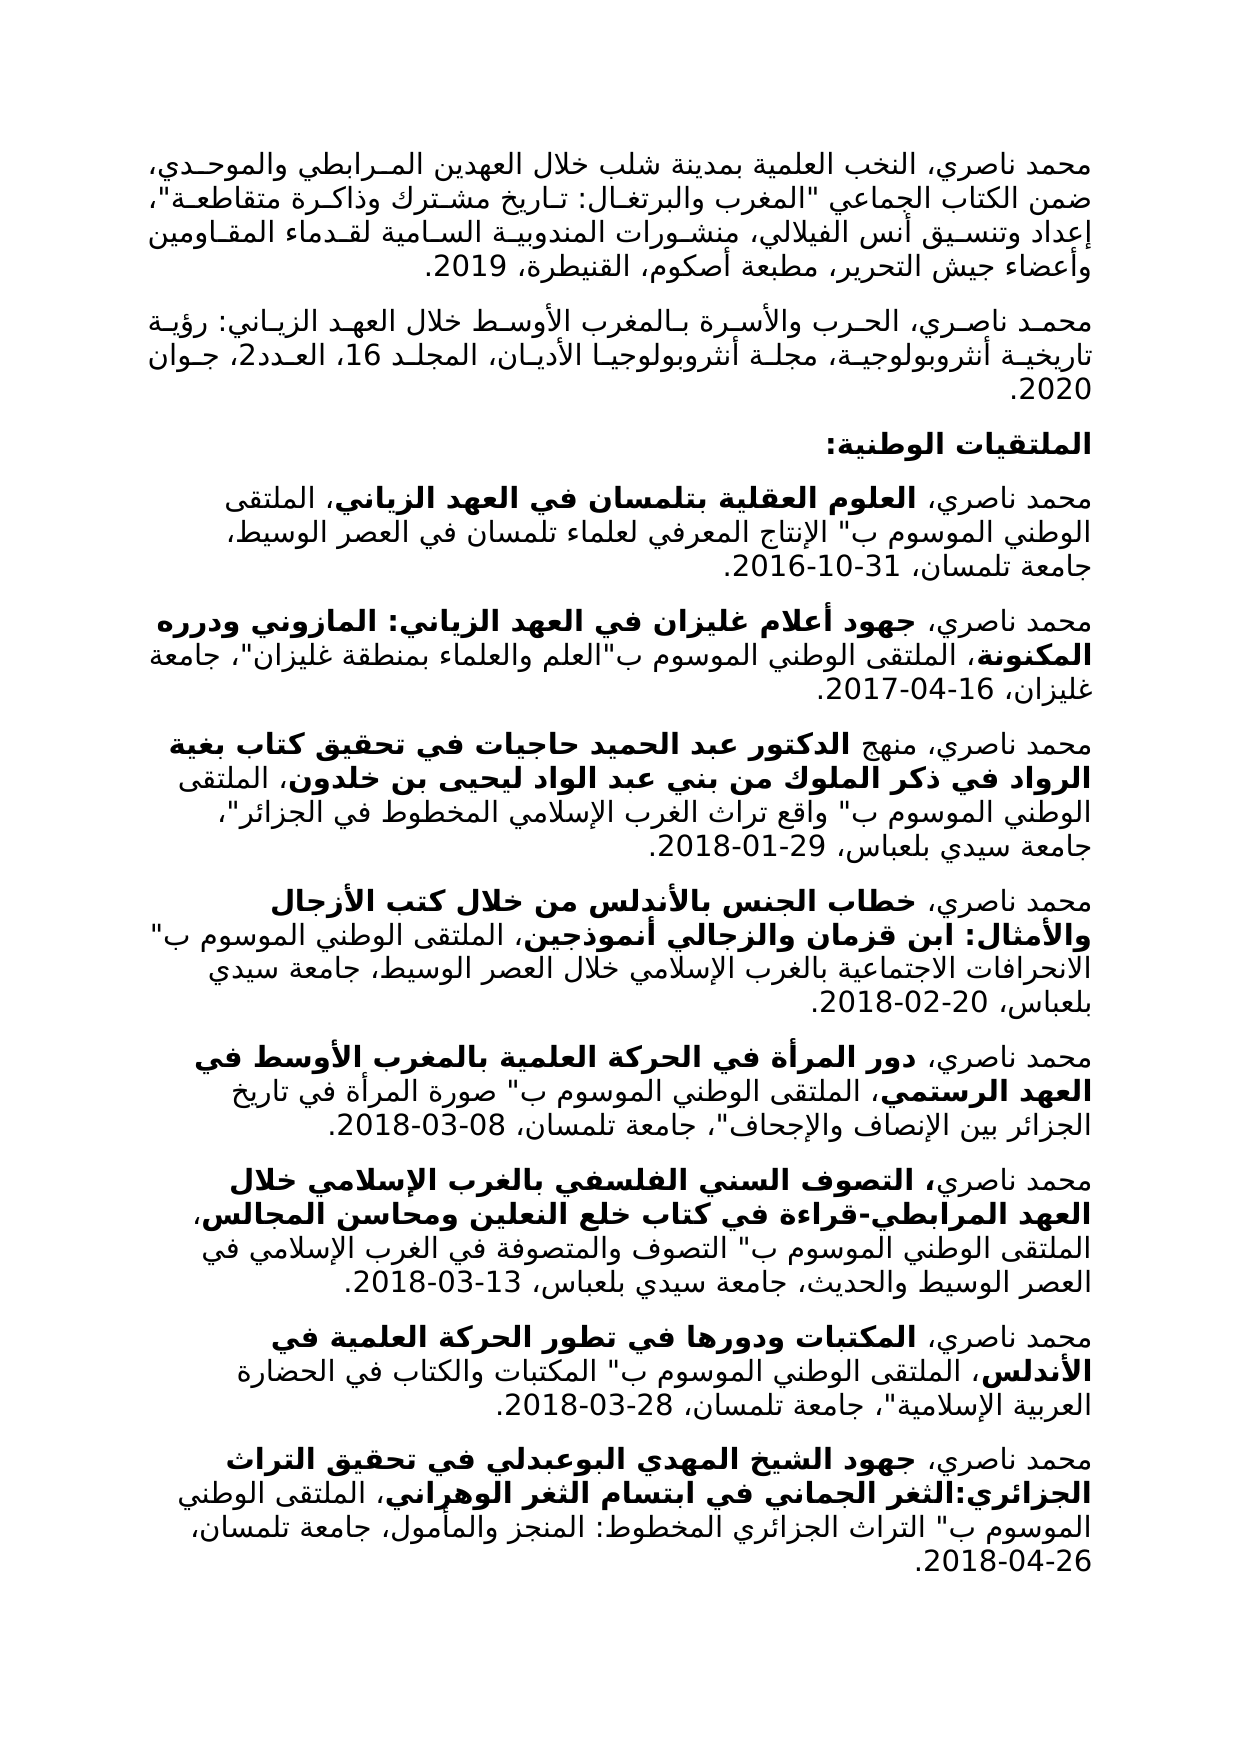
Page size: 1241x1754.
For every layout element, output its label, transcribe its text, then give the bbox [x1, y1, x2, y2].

text محمد ناصري، جهود أعلام غليزان في العهد الزياني: المازوني ودرره المكنونة، الملتقى الوطني الموسوم ب"العلم والعلماء بمنطقة غليزان"، جامعة غليزان، 16-04-2017. [148, 604, 1093, 706]
text محمد ناصري، التصوف السني الفلسفي بالغرب الإسلامي خلال العهد المرابطي-قراءة في كتاب خلع النعلين ومحاسن المجالس، الملتقى الوطني الموسوم ب" التصوف والمتصوفة في الغرب الإسلامي في العصر الوسيط والحديث، جامعة سيدي بلعباس، 13-03-2018. [148, 1163, 1093, 1299]
text محمد ناصري، جهود الشيخ المهدي البوعبدلي في تحقيق التراث الجزائري:الثغر الجماني في ابتسام الثغر الوهراني، الملتقى الوطني الموسوم ب" التراث الجزائري المخطوط: المنجز والمأمول، جامعة تلمسان، 26-04-2018. [148, 1443, 1093, 1578]
text محمد ناصري، منهج الدكتور عبد الحميد حاجيات في تحقيق كتاب بغية الرواد في ذكر الملوك من بني عبد الواد ليحيى بن خلدون، الملتقى الوطني الموسوم ب" واقع تراث الغرب الإسلامي المخطوط في الجزائر"، جامعة سيدي بلعباس، 29-01-2018. [148, 727, 1093, 863]
text محمد ناصري، دور المرأة في الحركة العلمية بالمغرب الأوسط في العهد الرستمي، الملتقى الوطني الموسوم ب" صورة المرأة في تاريخ الجزائر بين الإنصاف والإجحاف"، جامعة تلمسان، 08-03-2018. [148, 1041, 1093, 1142]
text محمد ناصري، خطاب الجنس بالأندلس من خلال كتب الأزجال والأمثال: ابن قزمان والزجالي أنموذجين، الملتقى الوطني الموسوم ب" الانحرافات الاجتماعية بالغرب الإسلامي خلال العصر الوسيط، جامعة سيدي بلعباس، 20-02-2018. [148, 884, 1093, 1020]
text محمد ناصري، الحرب والأسرة بالمغرب الأوسط خلال العهد الزياني: رؤية تاريخية أنثروبولوجية، مجلة أنثروبولوجيا الأديان، المجلد 16، العدد2، جوان 2020. [148, 304, 1093, 406]
text الملتقيات الوطنية: [148, 427, 1093, 461]
text محمد ناصري، النخب العلمية بمدينة شلب خلال العهدين المرابطي والموحدي، ضمن الكتاب الجماعي "المغرب والبرتغال: تاريخ مشترك وذاكرة متقاطعة"، إعداد وتنسيق أنس الفيلالي، منشورات المندوبية السامية لقدماء المقاومين وأعضاء جيش التحرير، مطبعة أصكوم، القنيطرة، 2019. [148, 148, 1093, 283]
text محمد ناصري، العلوم العقلية بتلمسان في العهد الزياني، الملتقى الوطني الموسوم ب" الإنتاج المعرفي لعلماء تلمسان في العصر الوسيط، جامعة تلمسان، 31-10-2016. [148, 482, 1093, 584]
text محمد ناصري، المكتبات ودورها في تطور الحركة العلمية في الأندلس، الملتقى الوطني الموسوم ب" المكتبات والكتاب في الحضارة العربية الإسلامية"، جامعة تلمسان، 28-03-2018. [148, 1320, 1093, 1422]
